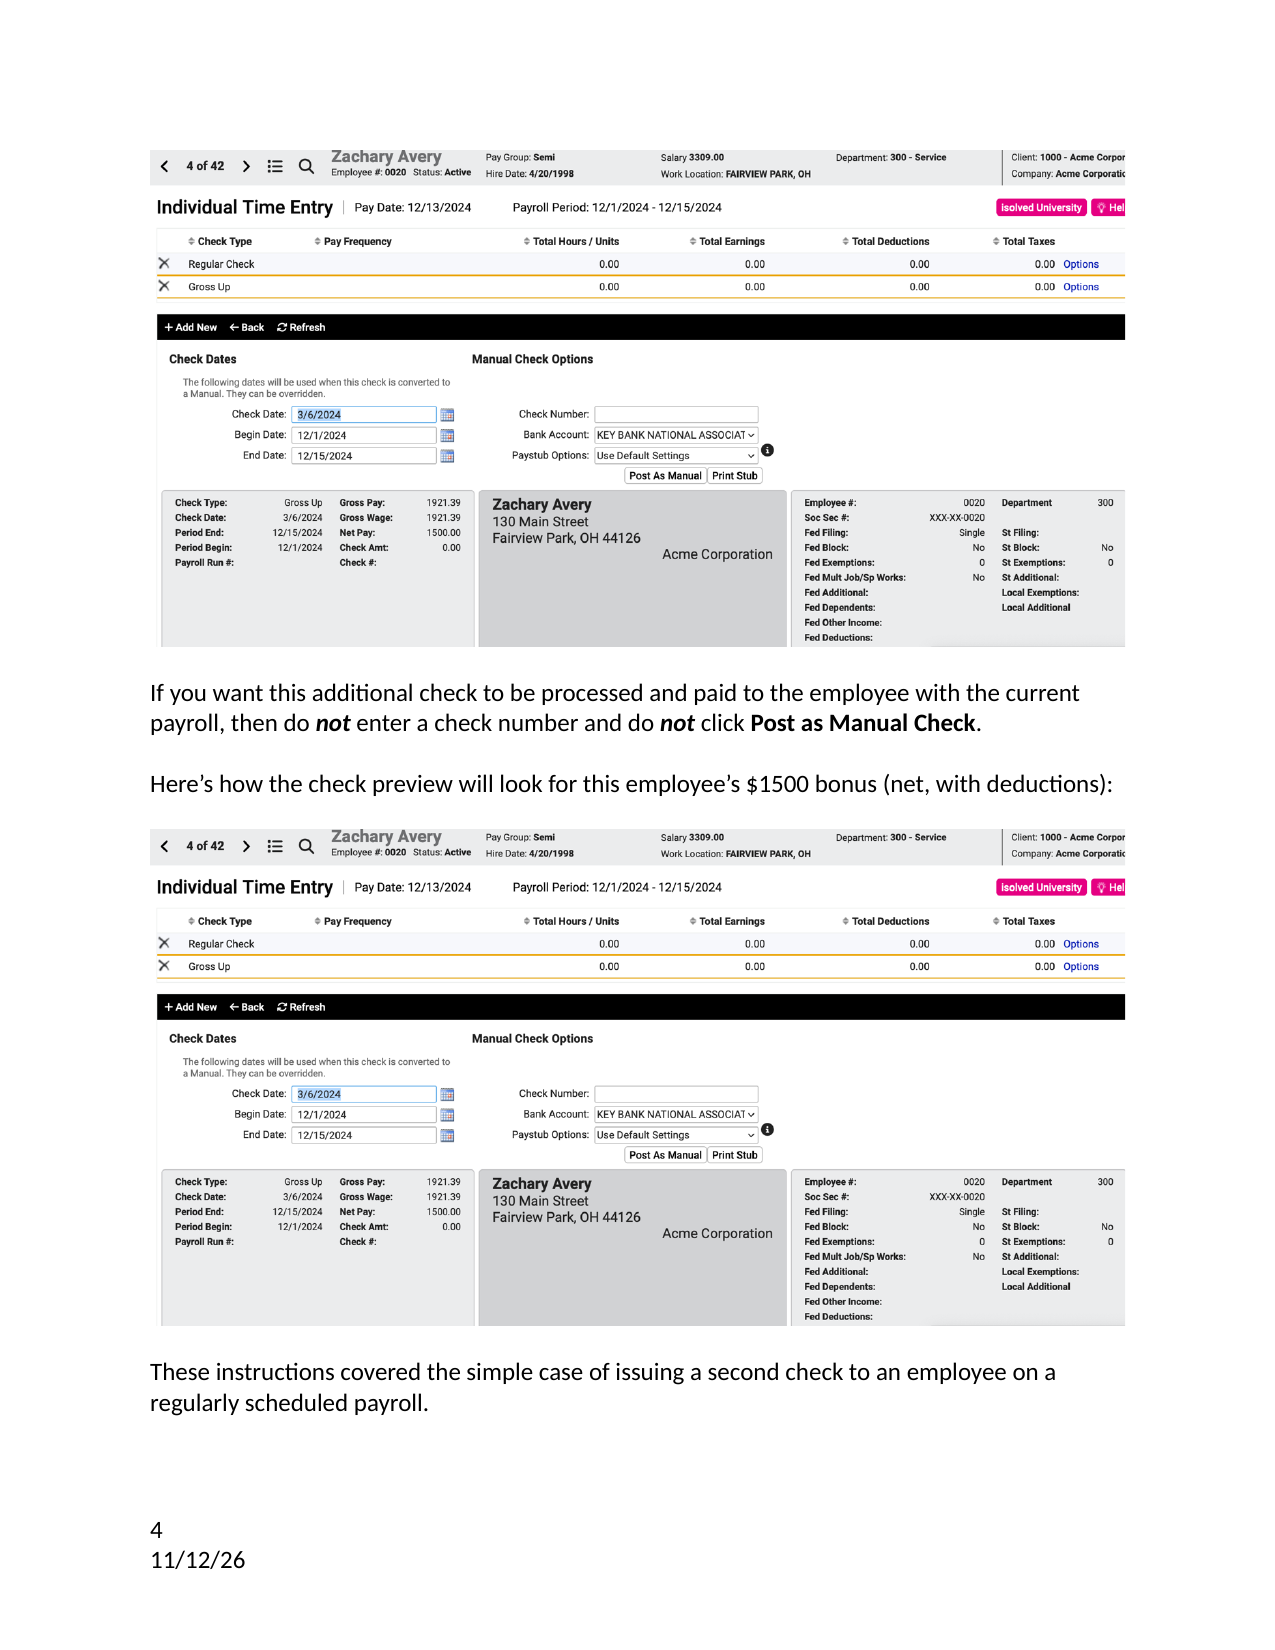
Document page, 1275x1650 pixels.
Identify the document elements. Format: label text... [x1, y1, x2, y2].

picture [150, 829, 1125, 1326]
picture [150, 150, 1125, 647]
text Here’s how the check preview will look for this employee’s $1500 bonus (net, with deductions): [150, 768, 1125, 799]
text If you want this additional check to be processed and paid to the employee with the current payroll, then do not enter a check number and do not click Post as Manual Check. [150, 677, 1125, 738]
text These instructions covered the simple case of issuing a second check to an employee on a regularly scheduled payroll. [150, 1357, 1125, 1418]
